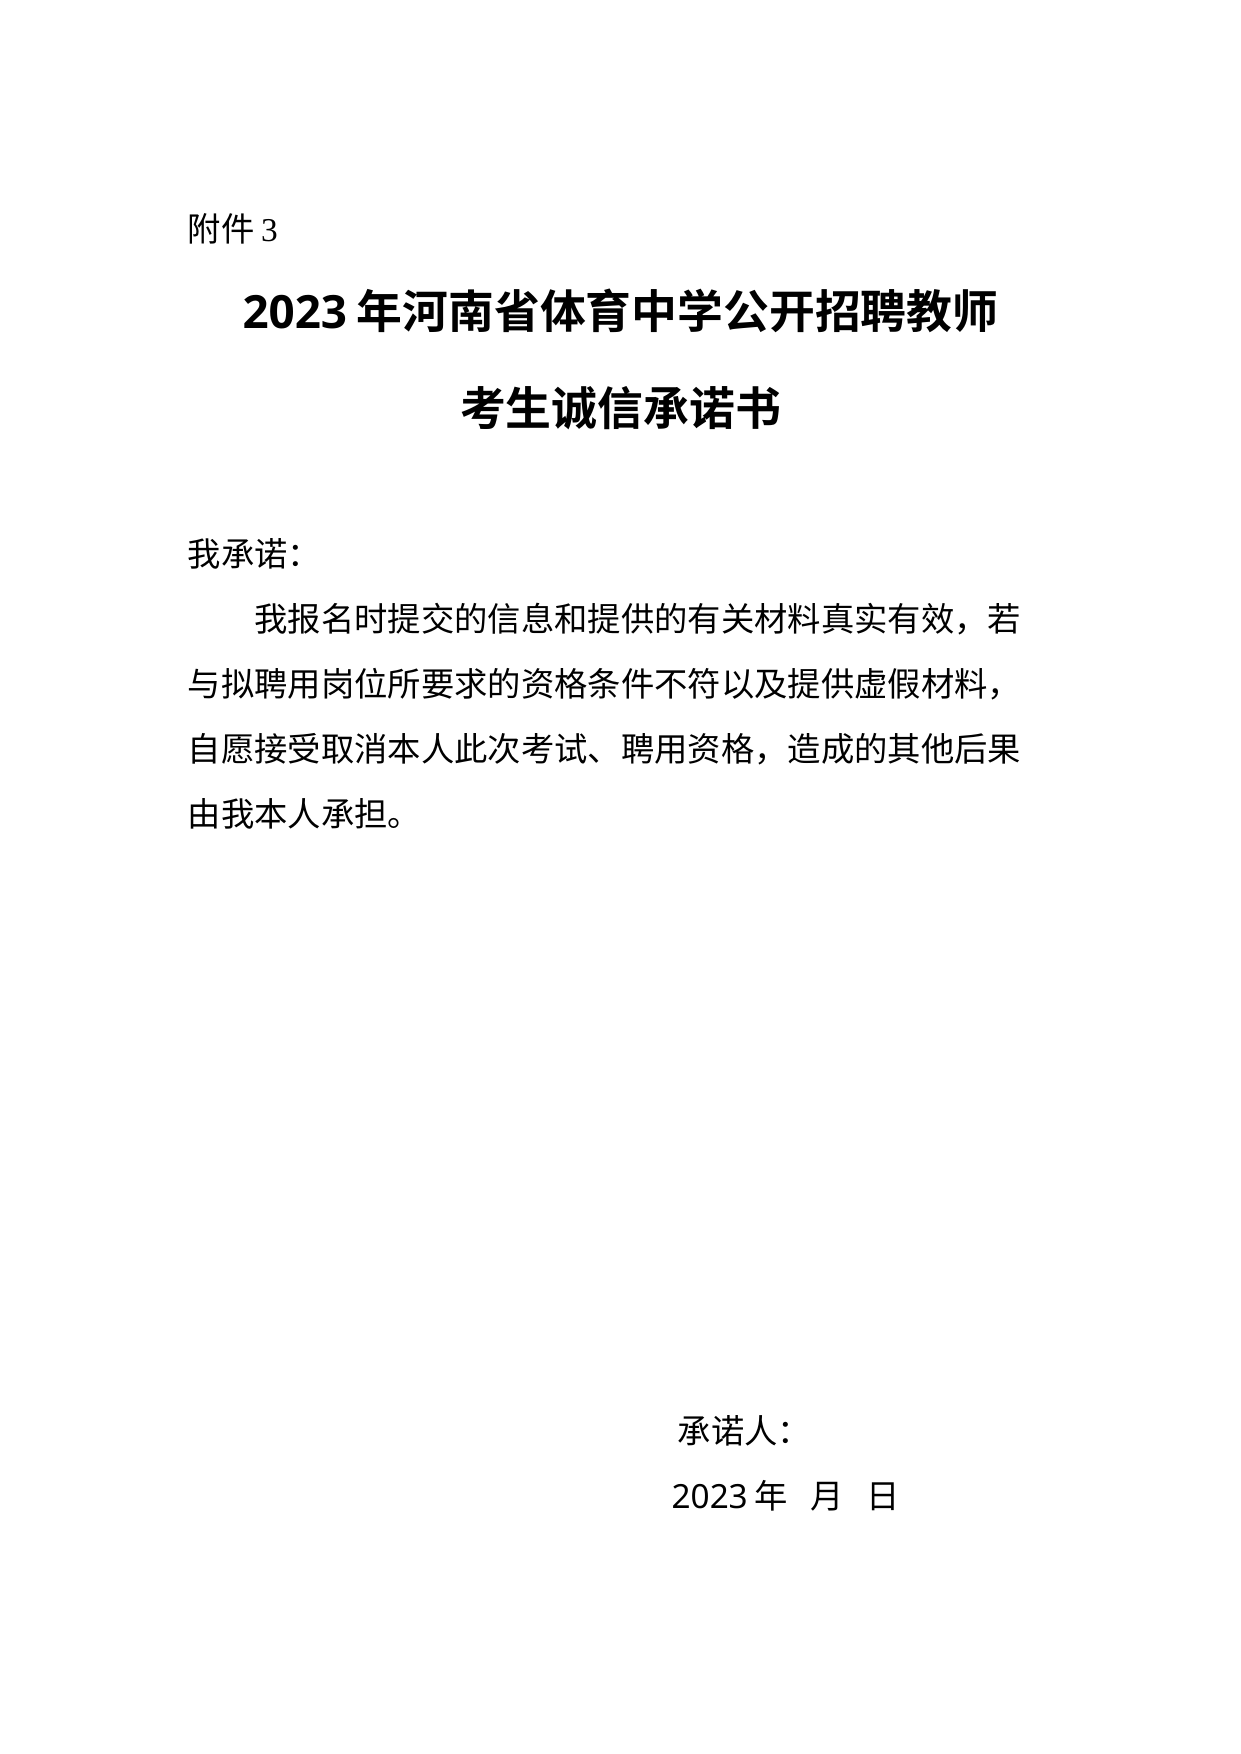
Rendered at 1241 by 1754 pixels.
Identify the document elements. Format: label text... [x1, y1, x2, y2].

text 我承诺： [187, 519, 1053, 584]
text 我报名时提交的信息和提供的有关材料真实有效，若与拟聘用岗位所要求的资格条件不符以及提供虚假材料，自愿接受取消本人此次考试、聘用资格，造成的其他后果由我本人承担。 [187, 584, 1053, 844]
text 附件3 [187, 194, 1053, 259]
text 承诺人： [187, 1397, 1053, 1462]
text 考生诚信承诺书 [187, 357, 1053, 454]
text 2023年 月 日 [187, 1462, 1053, 1527]
text 2023年河南省体育中学公开招聘教师 [187, 259, 1053, 357]
